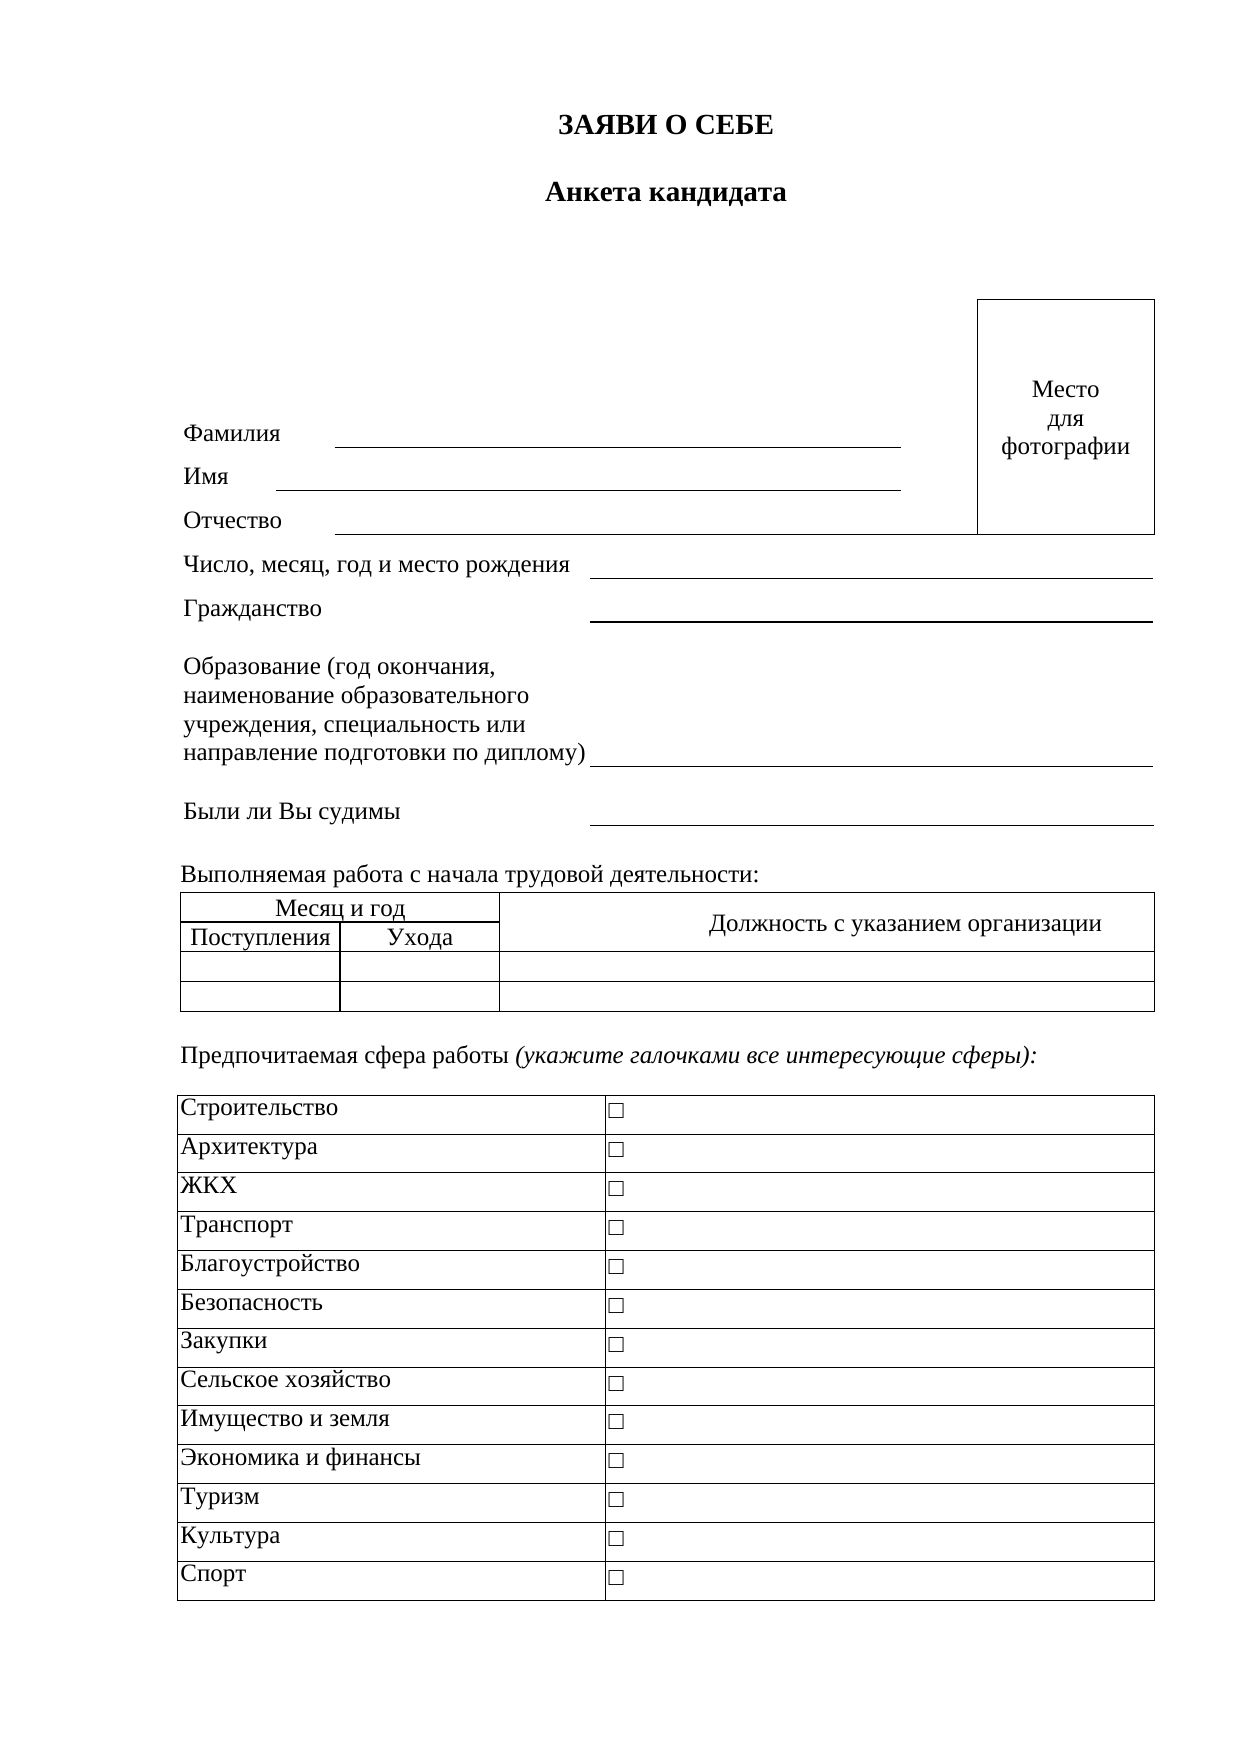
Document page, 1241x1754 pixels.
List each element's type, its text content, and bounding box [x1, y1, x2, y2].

table_cell □ [606, 1329, 1154, 1367]
table_cell □ [606, 1212, 1154, 1250]
table_cell ЖКХ [178, 1173, 605, 1211]
table_cell Строительство [178, 1096, 605, 1133]
table_cell □ [606, 1368, 1154, 1405]
table_cell □ [606, 1135, 1154, 1172]
table_cell Имущество и земля [178, 1406, 605, 1444]
table_cell Туризм [178, 1484, 605, 1522]
table_cell Культура [178, 1523, 605, 1561]
table_cell Спорт [178, 1562, 605, 1600]
table_cell □ [606, 1290, 1154, 1328]
table_cell Экономика и финансы [178, 1445, 605, 1483]
table_cell □ [606, 1251, 1154, 1289]
table_cell □ [606, 1173, 1154, 1211]
table_cell □ [606, 1445, 1154, 1483]
table_cell Благоустройство [178, 1251, 605, 1289]
table_cell Архитектура [178, 1135, 605, 1172]
table_cell Закупки [178, 1329, 605, 1367]
table_cell □ [606, 1406, 1154, 1444]
table_header ЗАЯВИ О СЕБЕ Анкета кандидата Выполняемая работа с начала трудовой деятельности: [177, 74, 1155, 1043]
table_cell Сельское хозяйство [178, 1368, 605, 1405]
table_cell Предпочитаемая сфера работы (укажите галочками все интересующие сферы): [177, 1043, 1155, 1094]
table_cell Транспорт [178, 1212, 605, 1250]
table_cell Безопасность [178, 1290, 605, 1328]
table_cell □ [606, 1523, 1154, 1561]
table_cell □ [606, 1096, 1154, 1133]
table_cell □ [606, 1484, 1154, 1522]
table_cell □ [606, 1562, 1154, 1600]
